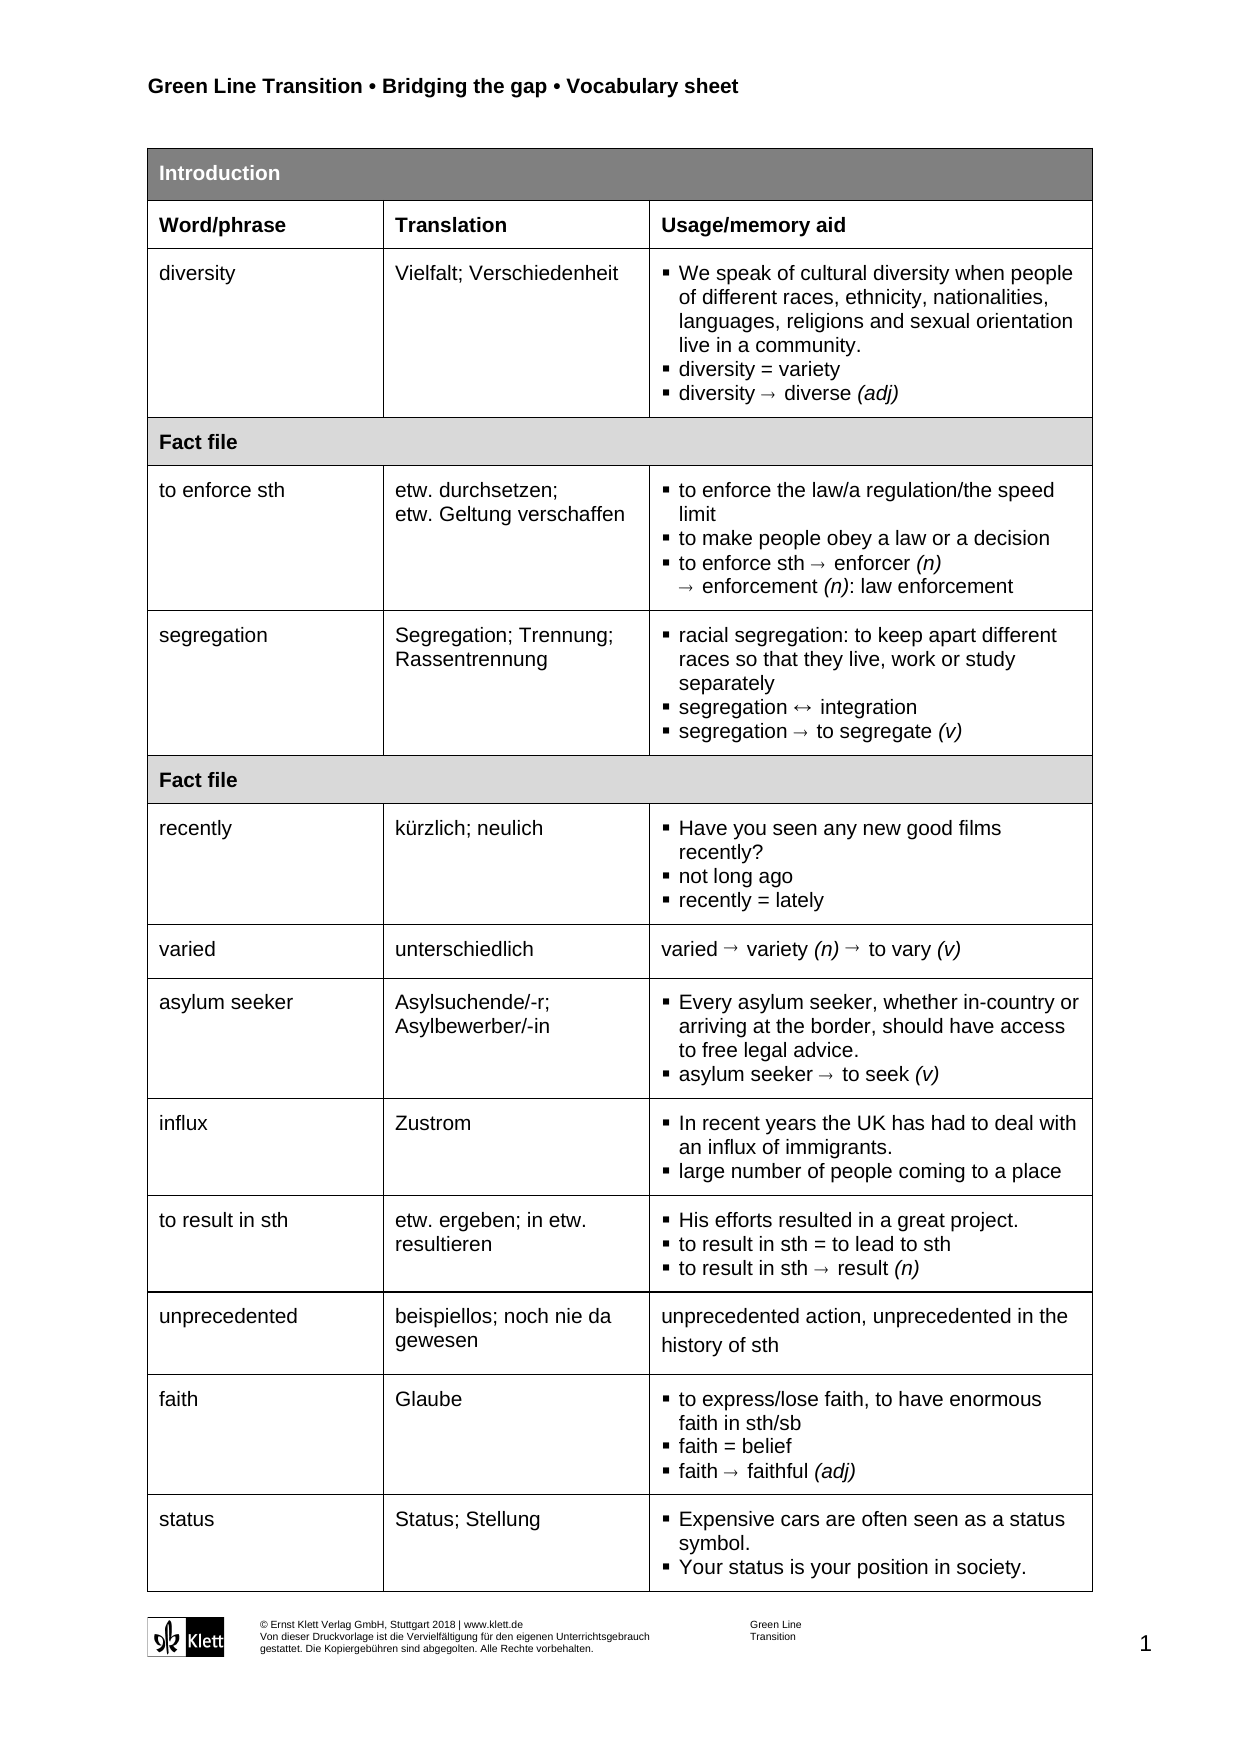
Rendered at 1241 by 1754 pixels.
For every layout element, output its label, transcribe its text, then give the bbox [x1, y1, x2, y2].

table_cell Have you seen any new good films recently? not long ago recently = lately [650, 804, 1092, 924]
table_cell asylum seeker [148, 979, 383, 1098]
table_cell to enforce sth [148, 466, 383, 610]
table_cell Every asylum seeker, whether in-country or arriving at the border, should have access to free legal advice. asylum seeker to seek (v) [650, 979, 1092, 1098]
table_cell Zustrom [384, 1099, 649, 1195]
table_cell Vielfalt; Verschiedenheit [384, 249, 649, 417]
table_cell beispiellos; noch nie da gewesen [384, 1293, 649, 1373]
table_cell Segregation; Trennung; Rassentrennung [384, 611, 649, 755]
table_header Introduction [148, 149, 1092, 200]
table_cell We speak of cultural diversity when people of different races, ethnicity, nationalities, languages, religions and sexual orientation live in a community. diversity = variety diversity diverse (adj) [650, 249, 1092, 417]
table_cell unterschiedlich [384, 925, 649, 977]
table_cell etw. durchsetzen; etw. Geltung verschaffen [384, 466, 649, 610]
table_cell influx [148, 1099, 383, 1195]
picture [147, 1617, 225, 1657]
table_cell varied [148, 925, 383, 977]
table_cell varied variety (n) to vary (v) [650, 925, 1092, 977]
table_cell to express/lose faith, to have enormous faith in sth/sb faith = belief faith faithful (adj) [650, 1375, 1092, 1494]
table_cell In recent years the UK has had to deal with an influx of immigrants. large number of people coming to a place [650, 1099, 1092, 1195]
table_cell Glaube [384, 1375, 649, 1494]
table_cell faith [148, 1375, 383, 1494]
table_cell to result in sth [148, 1196, 383, 1291]
table_cell Translation [384, 201, 649, 248]
table_cell diversity [148, 249, 383, 417]
table_cell Expensive cars are often seen as a status symbol. Your status is your position in society. [650, 1495, 1092, 1591]
table_cell racial segregation: to keep apart different races so that they live, work or study separately segregation integration segregation to segregate (v) [650, 611, 1092, 755]
table_cell Usage/memory aid [650, 201, 1092, 248]
table_cell recently [148, 804, 383, 924]
table_cell segregation [148, 611, 383, 755]
table_cell Fact file [148, 418, 1092, 465]
table_cell unprecedented [148, 1293, 383, 1373]
table_cell His efforts resulted in a great project. to result in sth = to lead to sth to result in sth result (n) [650, 1196, 1092, 1291]
table_cell Word/phrase [148, 201, 383, 248]
table_cell kürzlich; neulich [384, 804, 649, 924]
table_cell unprecedented action, unprecedented in the history of sth [650, 1293, 1092, 1373]
table_cell to enforce the law/a regulation/the speed limit to make people obey a law or a decision to enforce sth enforcer (n) enforcement (n): law enforcement [650, 466, 1092, 610]
table_cell Fact file [148, 756, 1092, 803]
table_cell etw. ergeben; in etw. resultieren [384, 1196, 649, 1291]
table_cell Asylsuchende/-r; Asylbewerber/-in [384, 979, 649, 1098]
table_cell Status; Stellung [384, 1495, 649, 1591]
table_cell status [148, 1495, 383, 1591]
